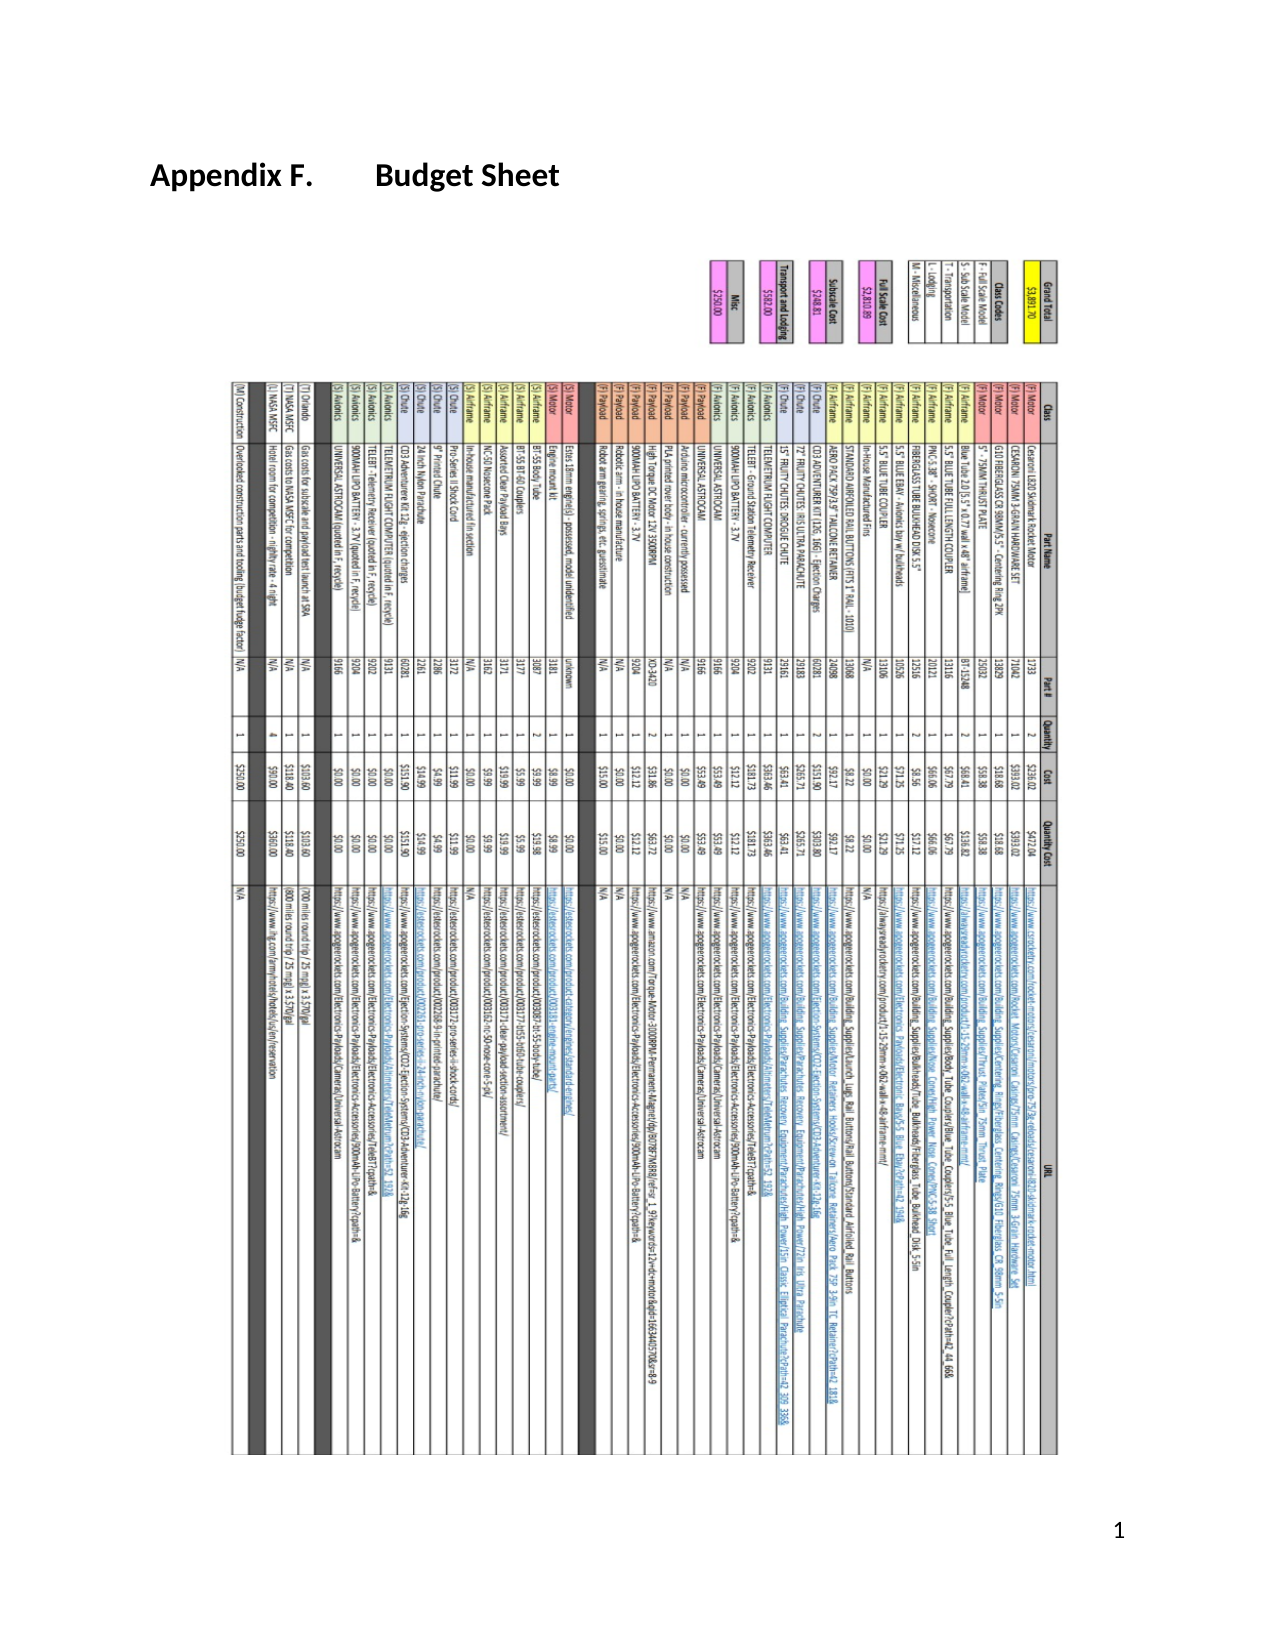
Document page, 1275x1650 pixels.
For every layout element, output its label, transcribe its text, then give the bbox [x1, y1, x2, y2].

subtitle Budget Sheet [150, 154, 1125, 195]
picture [200, 249, 1079, 1454]
